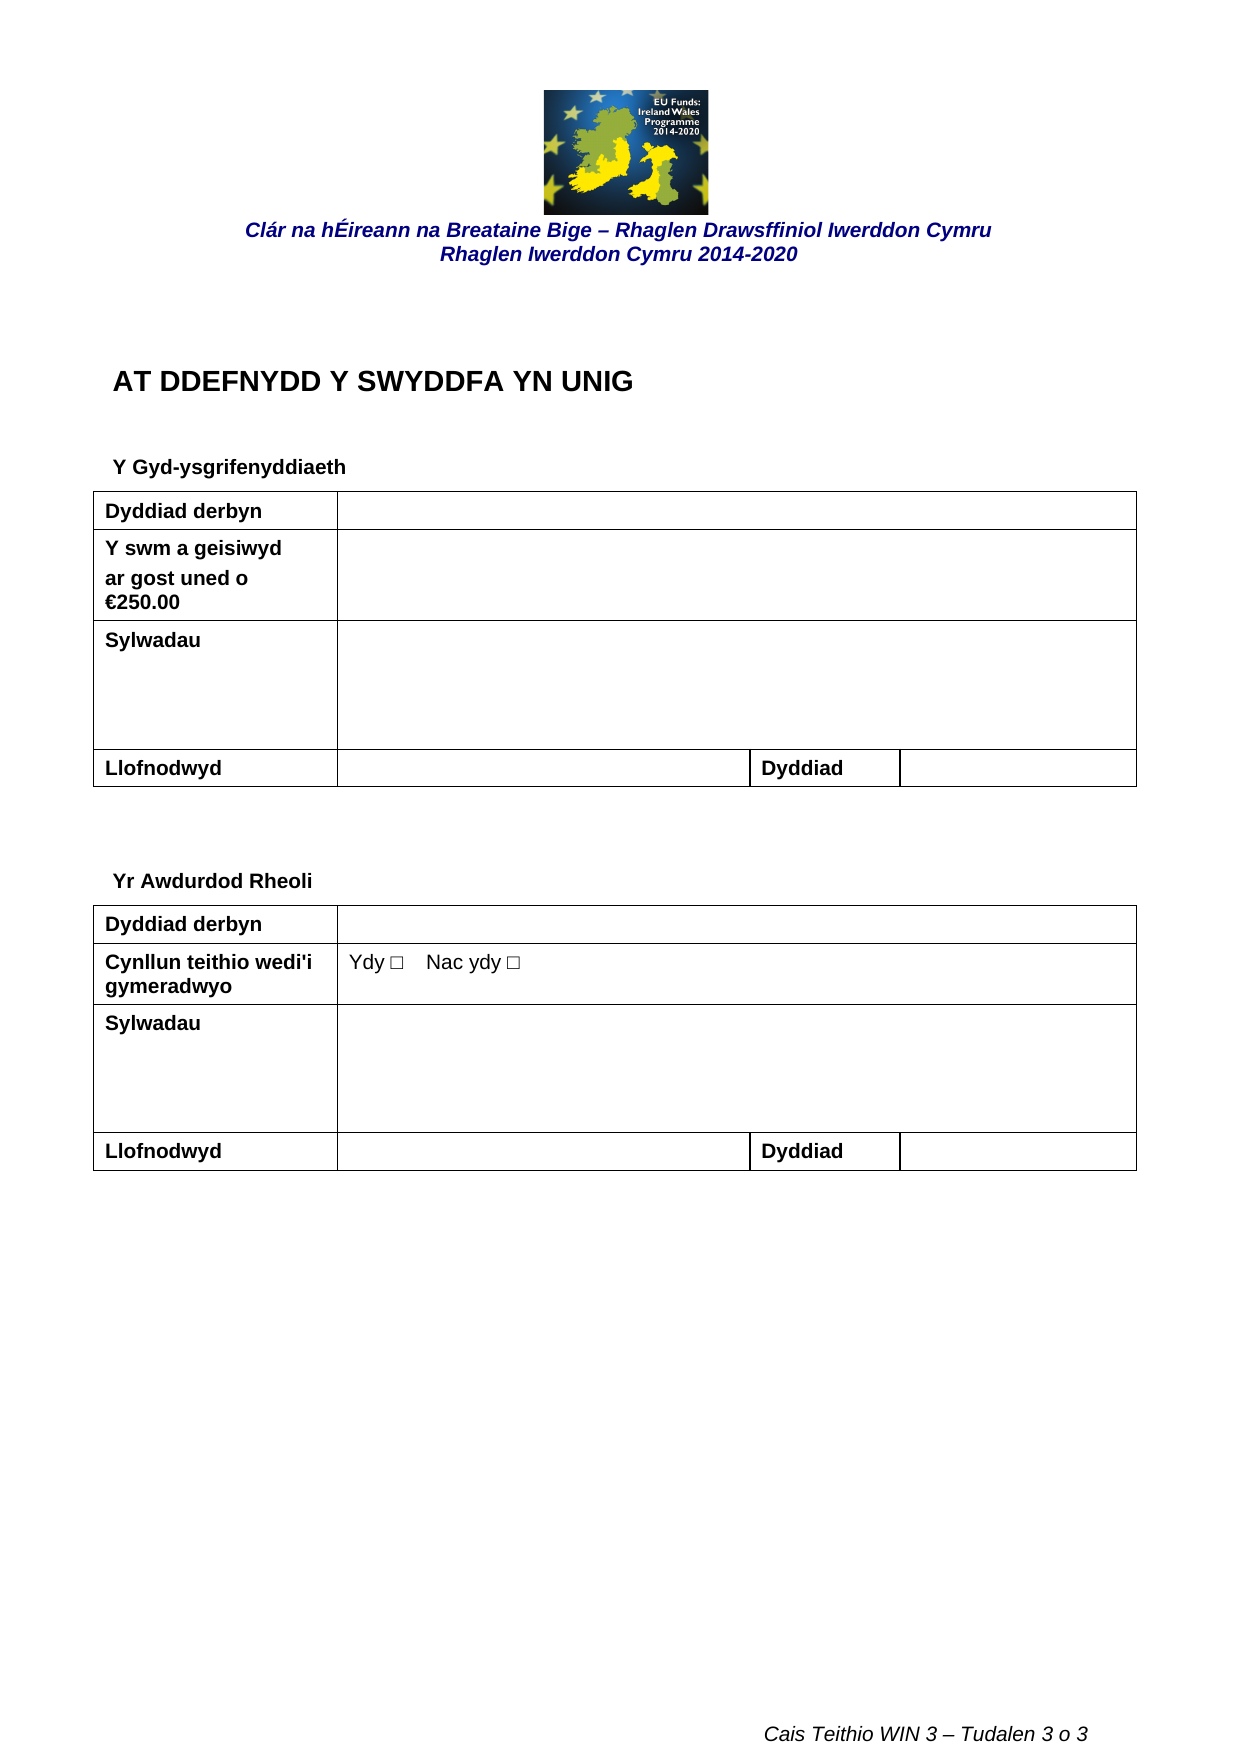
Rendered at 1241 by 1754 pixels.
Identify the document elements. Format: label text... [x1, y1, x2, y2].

table_cell Ydy □ Nac ydy □ [338, 944, 1136, 1004]
table_cell [338, 530, 1136, 620]
text Y Gyd-ysgrifenyddiaeth [112, 455, 1125, 479]
table_cell Cynllun teithio wedi'i gymeradwyo [94, 944, 337, 1004]
table_cell [338, 1005, 1136, 1132]
table_cell Sylwadau [94, 1005, 337, 1132]
table_cell [338, 750, 749, 786]
table_cell [901, 1133, 1136, 1169]
table_header Dyddiad derbyn [94, 492, 337, 529]
table_header [338, 492, 1136, 529]
table_header Dyddiad derbyn [94, 906, 337, 942]
text AT DDEFNYDD Y SWYDDFA YN UNIG [112, 364, 1125, 397]
table_cell Dyddiad [751, 1133, 899, 1169]
table_cell Y swm a geisiwyd ar gost uned o €250.00 [94, 530, 337, 620]
table_cell [338, 1133, 749, 1169]
table_cell Llofnodwyd [94, 1133, 337, 1169]
text Yr Awdurdod Rheoli [112, 868, 1125, 892]
table_cell [338, 621, 1136, 748]
table_cell Sylwadau [94, 621, 337, 748]
table_cell [901, 750, 1136, 786]
picture [543, 90, 709, 215]
table_cell Dyddiad [751, 750, 899, 786]
table_header [338, 906, 1136, 942]
table_cell Llofnodwyd [94, 750, 337, 786]
